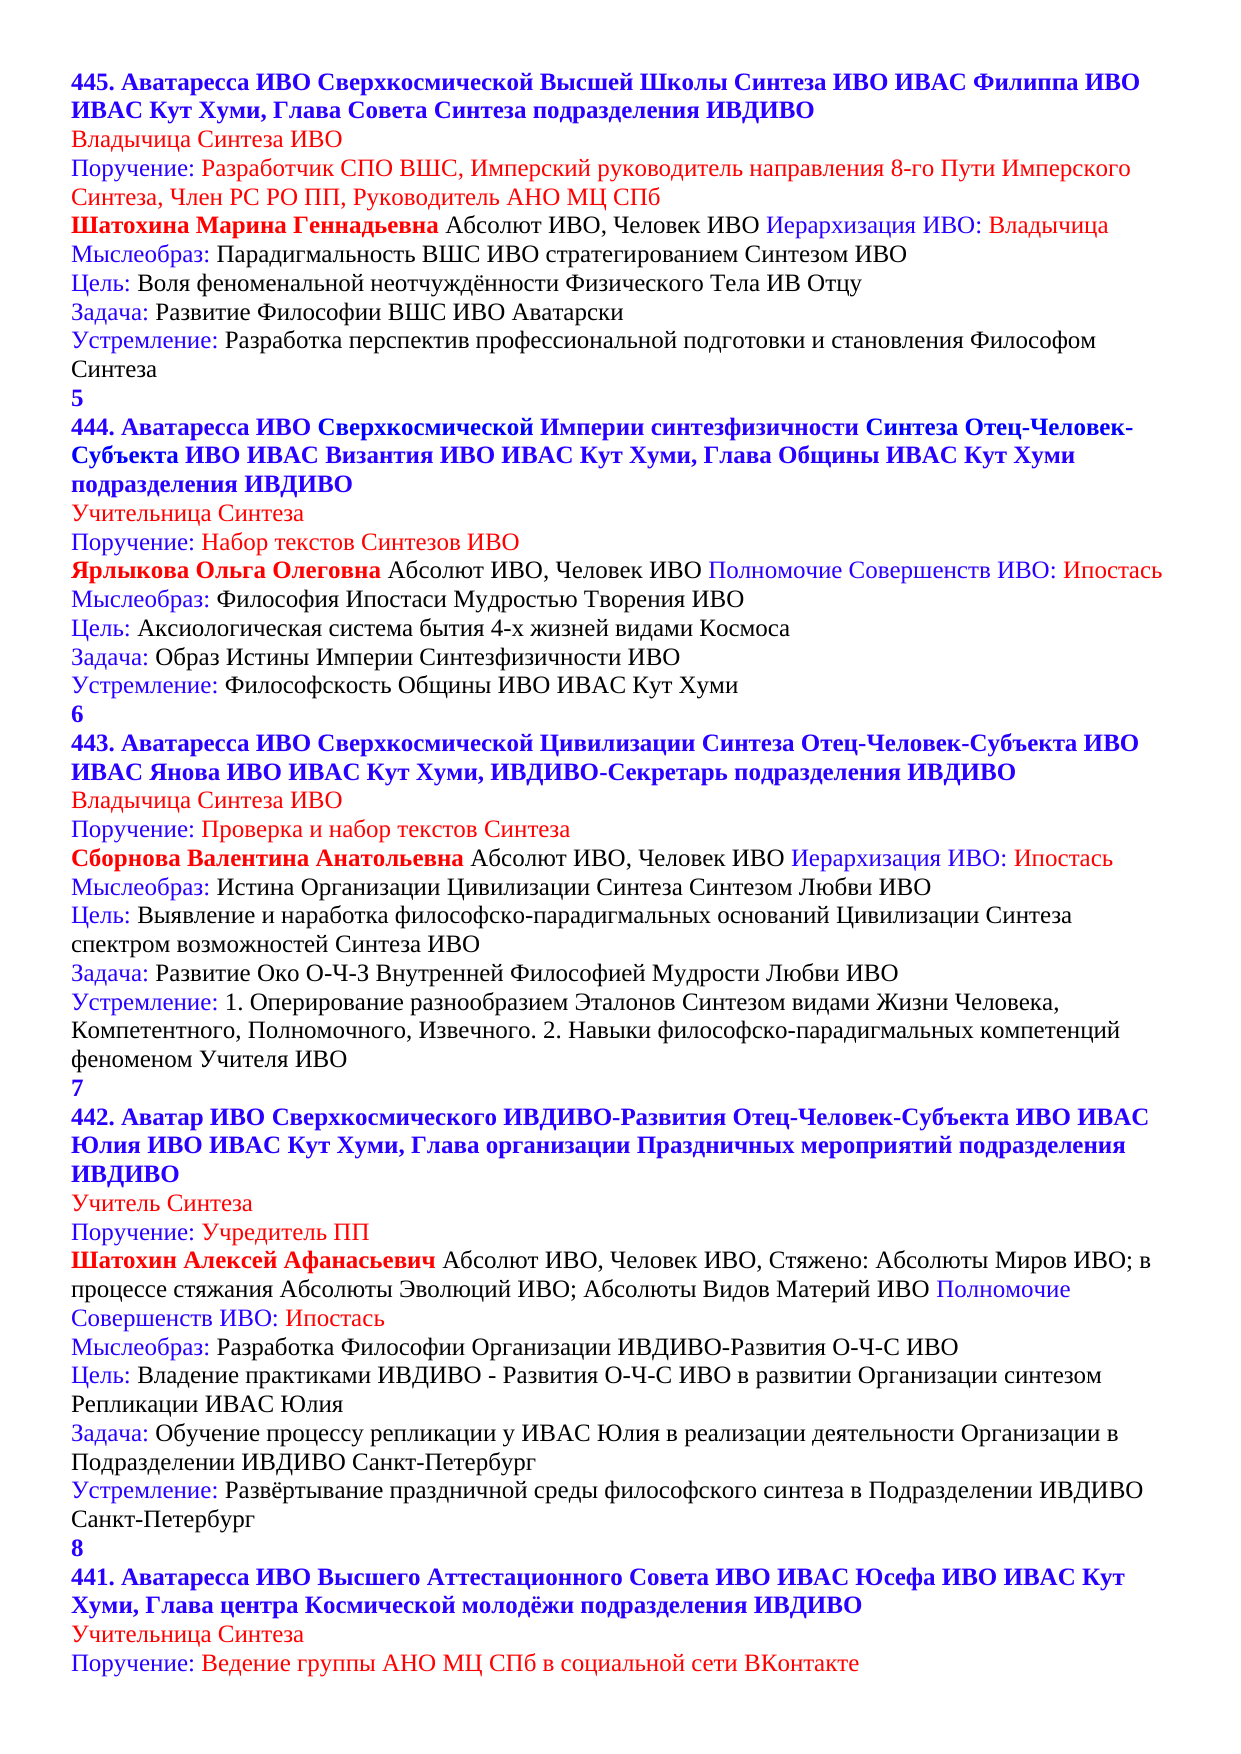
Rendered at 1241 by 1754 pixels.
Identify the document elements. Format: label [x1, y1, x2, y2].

text [71, 67, 1169, 1677]
